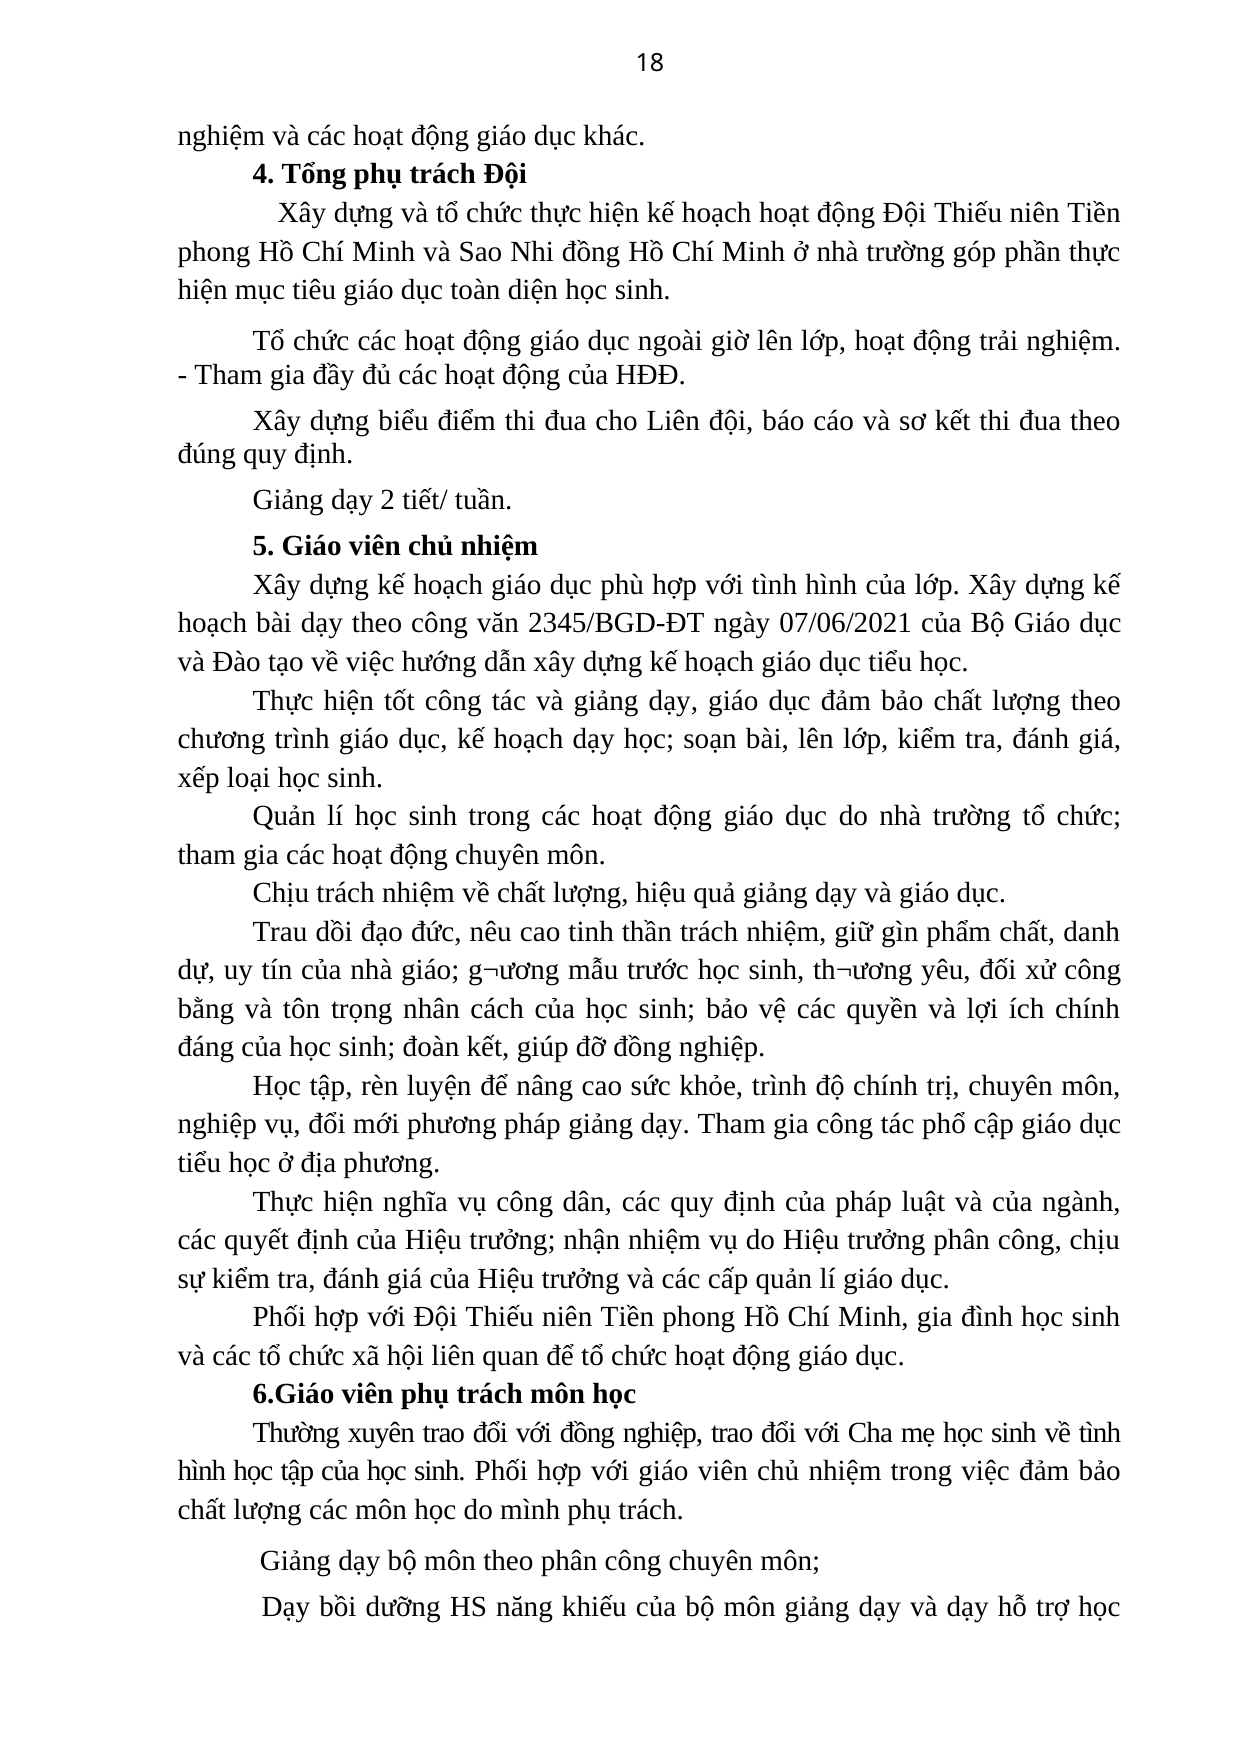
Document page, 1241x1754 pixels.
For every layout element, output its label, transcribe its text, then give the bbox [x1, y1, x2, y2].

text Thường xuyên trao đổi với đồng nghiệp, trao đổi với Cha mẹ học sinh về tình hình học tập của học sinh. Phối hợp với giáo viên chủ nhiệm trong việc đảm bảo chất lượng các môn học do mình phụ trách. [177, 1415, 1122, 1526]
text 5. Giáo viên chủ nhiệm [177, 528, 1122, 562]
text Thực hiện nghĩa vụ công dân, các quy định của pháp luật và của ngành, các quyết định của Hiệu trưởng; nhận nhiệm vụ do Hiệu trưởng phân công, chịu sự kiểm tra, đánh giá của Hiệu trưởng và các cấp quản lí giáo dục. [177, 1184, 1122, 1294]
text Phối hợp với Đội Thiếu niên Tiền phong Hồ Chí Minh, gia đình học sinh và các tổ chức xã hội liên quan để tổ chức hoạt động giáo dục. [177, 1299, 1122, 1371]
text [177, 118, 1122, 152]
text Xây dựng kế hoạch giáo dục phù hợp với tình hình của lớp. Xây dựng kế hoạch bài dạy theo công văn 2345/BGD-ĐT ngày 07/06/2021 của Bộ Giáo dục và Đào tạo về việc hướng dẫn xây dựng kế hoạch giáo dục tiểu học. [177, 567, 1122, 678]
text Học tập, rèn luyện để nâng cao sức khỏe, trình độ chính trị, chuyên môn, nghiệp vụ, đổi mới phương pháp giảng dạy. Tham gia công tác phổ cập giáo dục tiểu học ở địa phương. [177, 1068, 1122, 1179]
text Chịu trách nhiệm về chất lượng, hiệu quả giảng dạy và giáo dục. [177, 875, 1122, 909]
text Trau dồi đạo đức, nêu cao tinh thần trách nhiệm, giữ gìn phẩm chất, danh dự, uy tín của nhà giáo; g¬ương mẫu trước học sinh, th¬ương yêu, đối xử công bằng và tôn trọng nhân cách của học sinh; bảo vệ các quyền và lợi ích chính đáng của học sinh; đoàn kết, giúp đỡ đồng nghiệp. [177, 914, 1122, 1063]
text 4. Tổng phụ trách Đội [177, 157, 1122, 190]
text Thực hiện tốt công tác và giảng dạy, giáo dục đảm bảo chất lượng theo chương trình giáo dục, kế hoạch dạy học; soạn bài, lên lớp, kiểm tra, đánh giá, xếp loại học sinh. [177, 683, 1122, 793]
text Giảng dạy 2 tiết/ tuần. [177, 482, 1122, 516]
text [177, 1589, 1122, 1623]
text 6.Giáo viên phụ trách môn học [177, 1376, 1122, 1410]
text Tổ chức các hoạt động giáo dục ngoài giờ lên lớp, hoạt động trải nghiệm. - Tham gia đầy đủ các hoạt động của HĐĐ. [177, 357, 1122, 390]
text Xây dựng biểu điểm thi đua cho Liên đội, báo cáo và sơ kết thi đua theo đúng quy định. [177, 403, 1122, 470]
text Xây dựng và tổ chức thực hiện kế hoạch hoạt động Đội Thiếu niên Tiền phong Hồ Chí Minh và Sao Nhi đồng Hồ Chí Minh ở nhà trường góp phần thực hiện mục tiêu giáo dục toàn diện học sinh. [177, 195, 1122, 306]
text Quản lí học sinh trong các hoạt động giáo dục do nhà trường tổ chức; tham gia các hoạt động chuyên môn. [177, 798, 1122, 870]
text Giảng dạy bộ môn theo phân công chuyên môn; [177, 1543, 1122, 1577]
